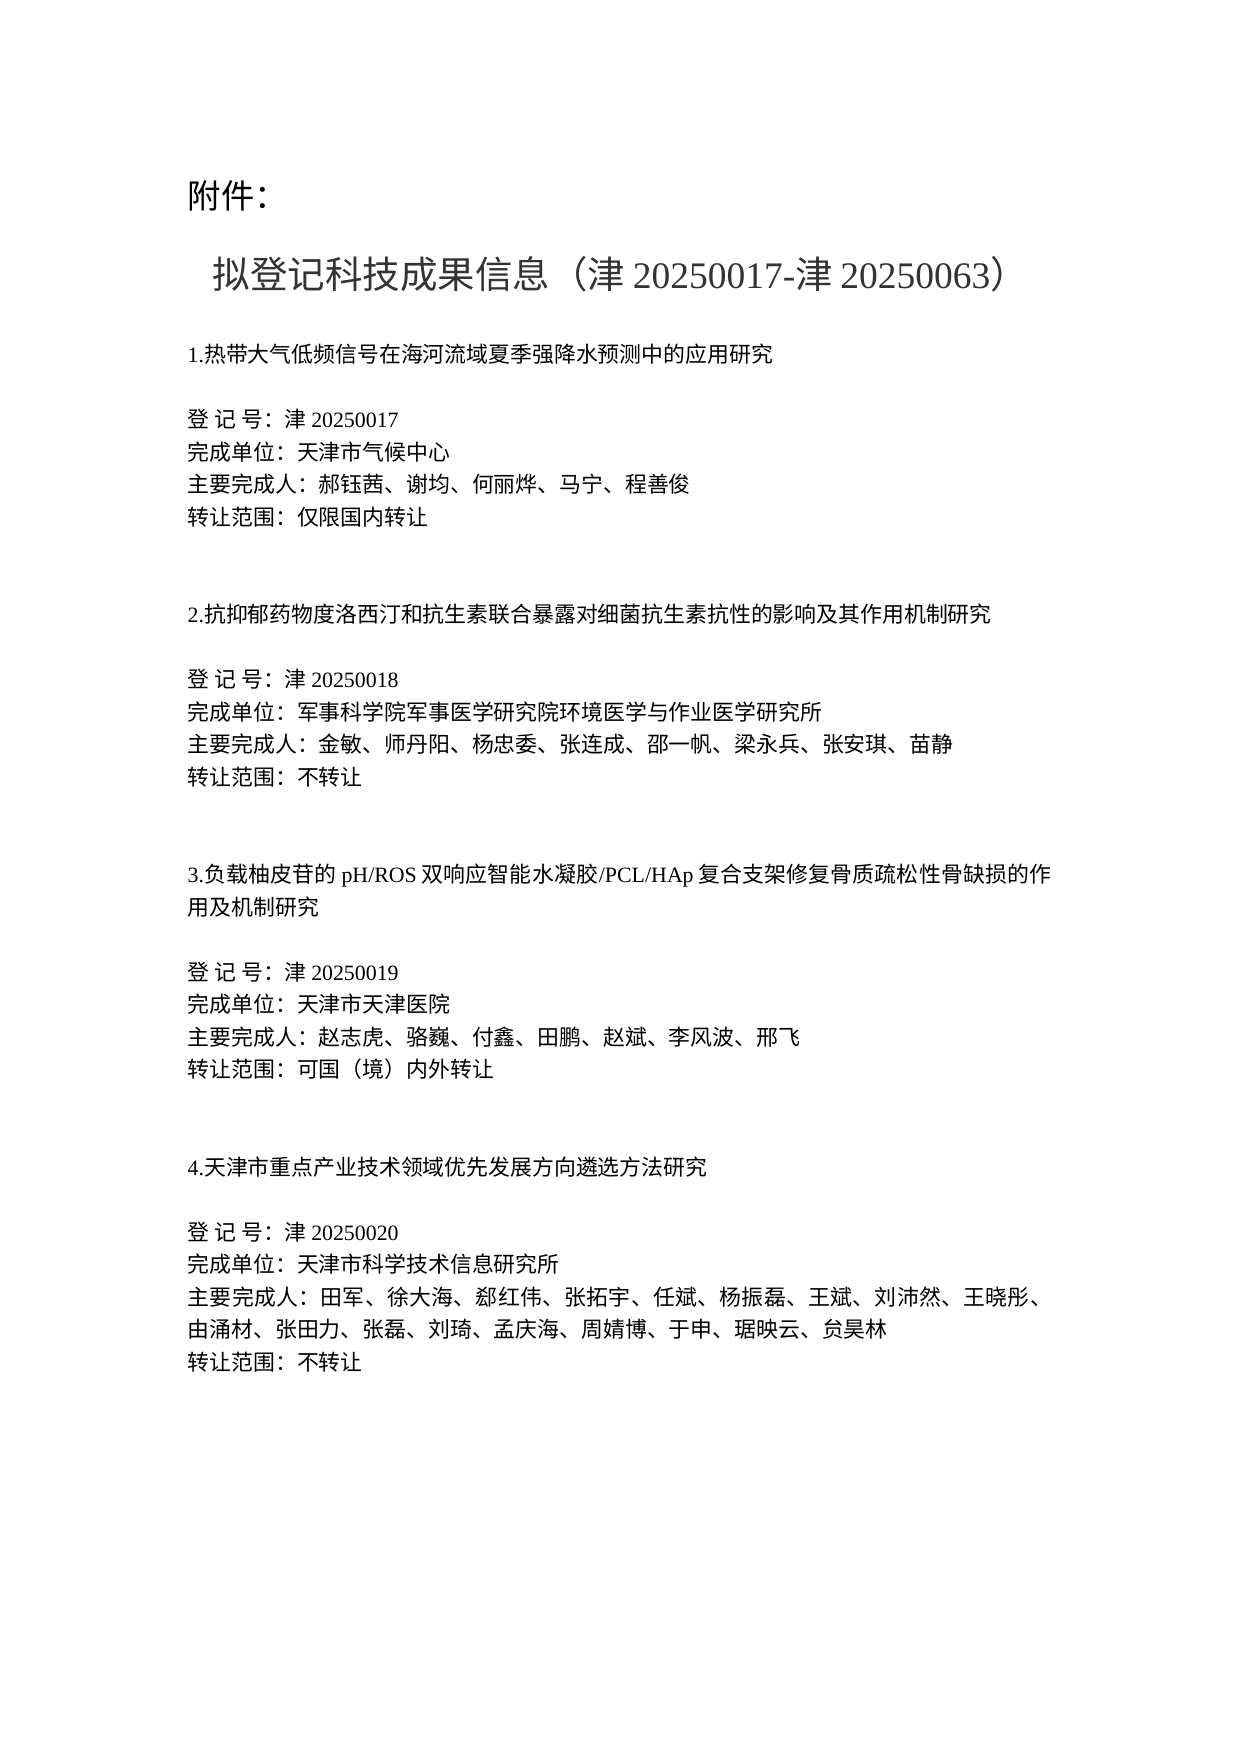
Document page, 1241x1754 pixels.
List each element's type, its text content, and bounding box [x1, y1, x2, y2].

text 登 记 号：津20250017 [187, 402, 1053, 434]
text 完成单位：天津市气候中心 [187, 434, 1053, 467]
text 主要完成人：金敏、师丹阳、杨忠委、张连成、邵一帆、梁永兵、张安琪、苗静 [187, 727, 1053, 759]
text 1.热带大气低频信号在海河流域夏季强降水预测中的应用研究 [187, 337, 1053, 369]
text 4.天津市重点产业技术领域优先发展方向遴选方法研究 [187, 1149, 1053, 1182]
text 主要完成人：田军、徐大海、郄红伟、张拓宇、任斌、杨振磊、王斌、刘沛然、王晓彤、由涌材、张田力、张磊、刘琦、孟庆海、周婧博、于申、琚映云、贠昊林 [187, 1279, 1053, 1344]
text 完成单位：天津市科学技术信息研究所 [187, 1247, 1053, 1279]
text 完成单位：军事科学院军事医学研究院环境医学与作业医学研究所 [187, 694, 1053, 727]
text 登 记 号：津20250019 [187, 954, 1053, 987]
text 3.负载柚皮苷的pH/ROS双响应智能水凝胶/PCL/HAp复合支架修复骨质疏松性骨缺损的作用及机制研究 [187, 857, 1053, 922]
text 主要完成人：赵志虎、骆巍、付鑫、田鹏、赵斌、李风波、邢飞 [187, 1019, 1053, 1052]
text 完成单位：天津市天津医院 [187, 987, 1053, 1019]
text 转让范围：仅限国内转让 [187, 499, 1053, 532]
text 拟登记科技成果信息（津20250017-津20250063） [187, 239, 1053, 304]
text 登 记 号：津20250018 [187, 662, 1053, 694]
text 登 记 号：津20250020 [187, 1214, 1053, 1247]
text 2.抗抑郁药物度洛西汀和抗生素联合暴露对细菌抗生素抗性的影响及其作用机制研究 [187, 597, 1053, 629]
text 附件： [187, 162, 1053, 227]
text 转让范围：不转让 [187, 759, 1053, 792]
text 主要完成人：郝钰茜、谢均、何丽烨、马宁、程善俊 [187, 467, 1053, 499]
text 转让范围：可国（境）内外转让 [187, 1052, 1053, 1084]
text 转让范围：不转让 [187, 1344, 1053, 1377]
